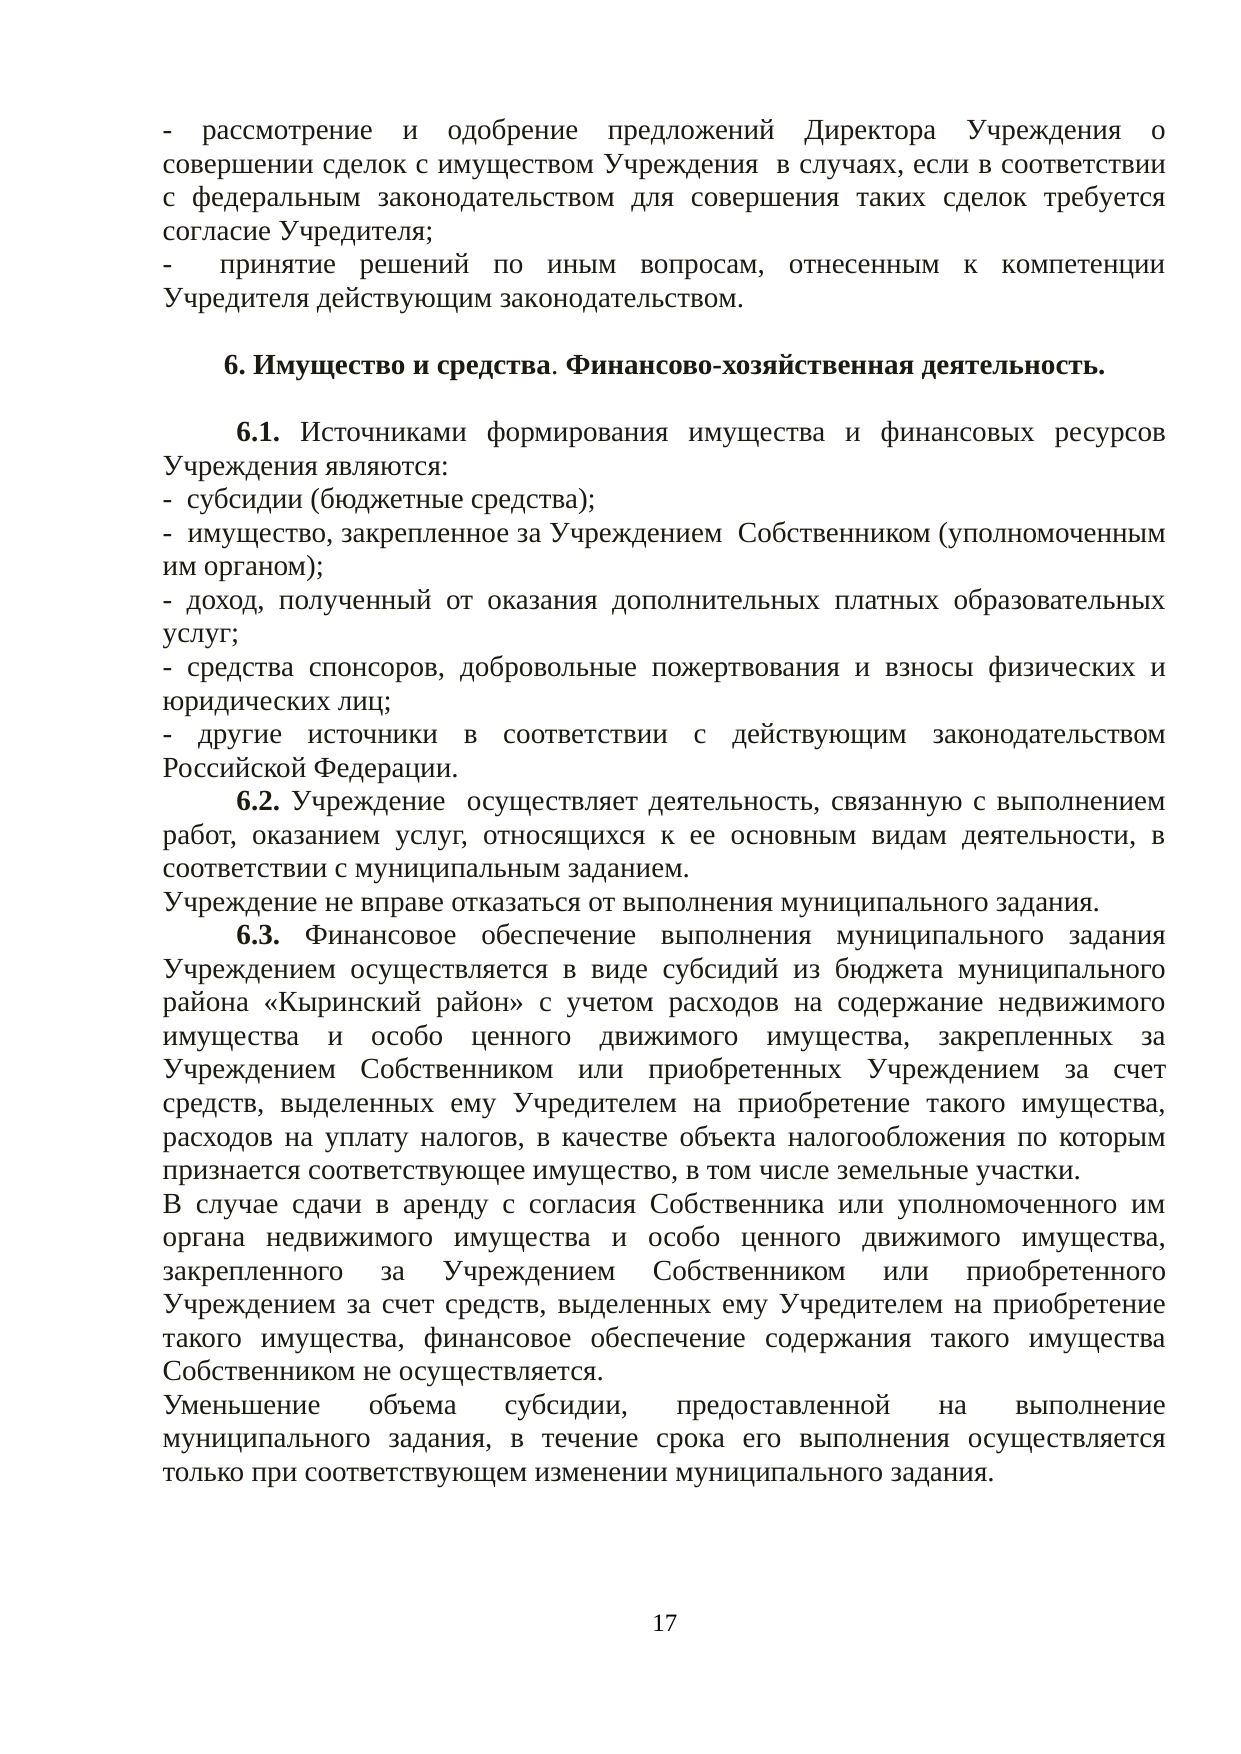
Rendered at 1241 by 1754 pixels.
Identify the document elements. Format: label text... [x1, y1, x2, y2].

text 6.3. Финансовое обеспечение выполнения муниципального задания Учреждением осуществляется в виде субсидий из бюджета муниципального района «Кыринский район» с учетом расходов на содержание недвижимого имущества и особо ценного движимого имущества, закрепленных за Учреждением Собственником или приобретенных Учреждением за счет средств, выделенных ему Учредителем на приобретение такого имущества, расходов на уплату налогов, в качестве объекта налогообложения по которым признается соответствующее имущество, в том числе земельные участки. [162, 917, 1167, 1186]
text - субсидии (бюджетные средства); [162, 481, 1167, 515]
text - доход, полученный от оказания дополнительных платных образовательных услуг; [162, 582, 1167, 649]
text - другие источники в соответствии с действующим законодательством Российской Федерации. [162, 716, 1167, 783]
text 6.1. Источниками формирования имущества и финансовых ресурсов Учреждения являются: [162, 414, 1167, 481]
text - средства спонсоров, добровольные пожертвования и взносы физических и юридических лиц; [162, 649, 1167, 716]
text 6. Имущество и средства. Финансово-хозяйственная деятельность. [162, 347, 1167, 381]
text В случае сдачи в аренду с согласия Собственника или уполномоченного им органа недвижимого имущества и особо ценного движимого имущества, закрепленного за Учреждением Собственником или приобретенного Учреждением за счет средств, выделенных ему Учредителем на приобретение такого имущества, финансовое обеспечение содержания такого имущества Собственником не осуществляется. [162, 1186, 1167, 1387]
text - рассмотрение и одобрение предложений Директора Учреждения о совершении сделок с имуществом Учреждения в случаях, если в соответствии с федеральным законодательством для совершения таких сделок требуется согласие Учредителя; [162, 112, 1167, 247]
text Учреждение не вправе отказаться от выполнения муниципального задания. [162, 884, 1167, 917]
text Уменьшение объема субсидии, предоставленной на выполнение муниципального задания, в течение срока его выполнения осуществляется только при соответствующем изменении муниципального задания. [162, 1387, 1167, 1488]
text - принятие решений по иным вопросам, отнесенным к компетенции Учредителя действующим законодательством. [162, 247, 1167, 314]
text 6.2. Учреждение осуществляет деятельность, связанную с выполнением работ, оказанием услуг, относящихся к ее основным видам деятельности, в соответствии с муниципальным заданием. [162, 783, 1167, 884]
text - имущество, закрепленное за Учреждением Собственником (уполномоченным им органом); [162, 515, 1167, 582]
